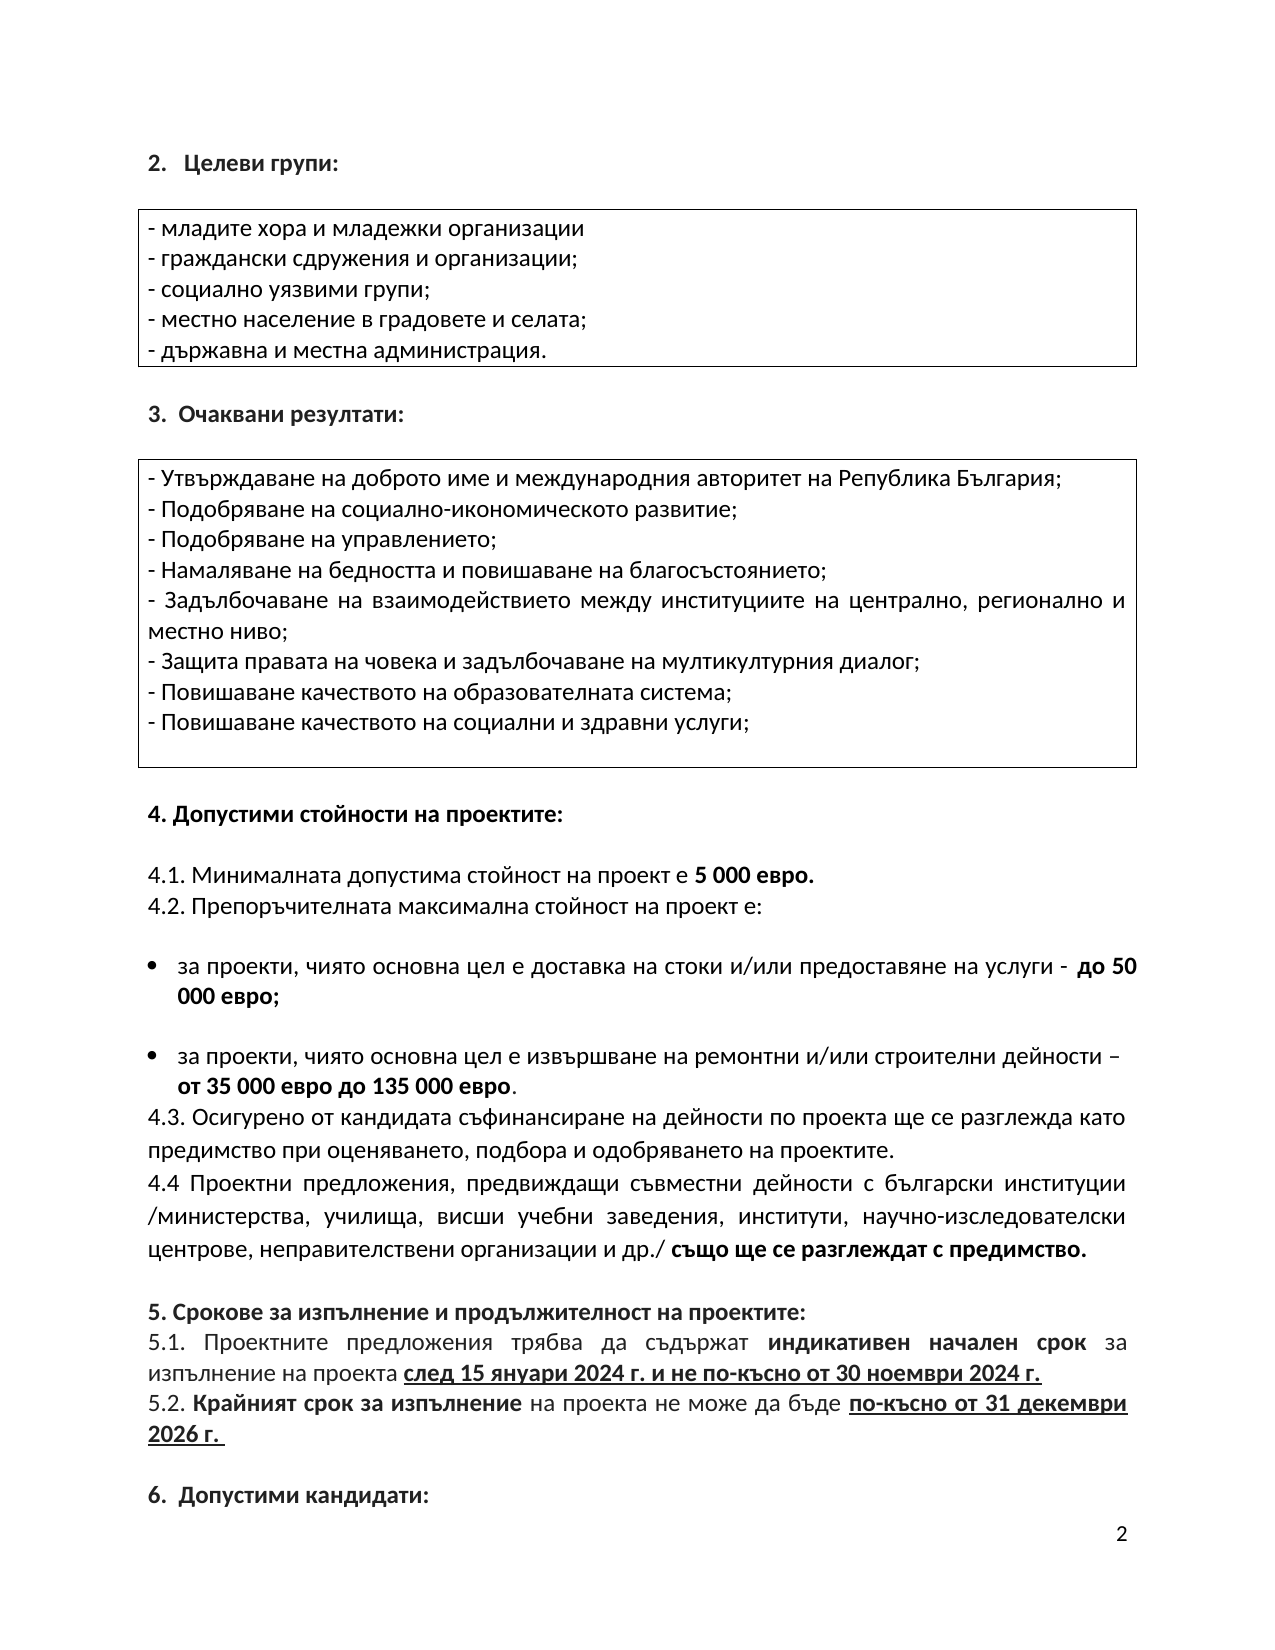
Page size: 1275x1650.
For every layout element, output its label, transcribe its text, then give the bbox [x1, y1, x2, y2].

text - местно население в градовете и селата; [148, 303, 1127, 331]
list за проекти, чиято основна цел е извършване на ремонтни и/или строителни дейности – от 35 000 евро до 135 000 евро. [148, 1040, 1122, 1101]
list за проекти, чиято основна цел е доставка на стоки и/или предоставяне на услуги - до 50 000 евро; [148, 950, 1137, 1011]
text - младите хора и младежки организации [139, 210, 1136, 242]
text 5.2. Крайният срок за изпълнение на проекта не може да бъде по-късно от 31 декември 2026 г. [148, 1387, 1127, 1448]
text - Защита правата на човека и задълбочаване на мултикултурния диалог; [148, 645, 1127, 676]
text 2. Целеви групи: [148, 148, 1127, 178]
text - Подобряване на социално-икономическото развитие; [148, 493, 1127, 523]
text 4. Допустими стойности на проектите: [148, 798, 1137, 829]
text - Намаляване на бедността и повишаване на благосъстоянието; [148, 554, 1127, 584]
text - Подобряване на управлението; [148, 523, 1127, 554]
text - Повишаване качеството на образователната система; [148, 676, 1127, 706]
text 4.4 Проектни предложения, предвиждащи съвместни дейности с български институции /министерства, училища, висши учебни заведения, институти, научно-изследователски центрове, неправителствени организации и др./ също ще се разглеждат с предимство. [148, 1167, 1127, 1263]
text - граждански сдружения и организации; [148, 242, 1127, 273]
text - Утвърждаване на доброто име и международния авторитет на Република България; [139, 460, 1136, 493]
text - държавна и местна администрация. [139, 331, 1136, 366]
text 3. Очаквани резултати: [148, 398, 1127, 428]
text - Повишаване качеството на социални и здравни услуги; [148, 706, 1127, 734]
text - социално уязвими групи; [148, 273, 1127, 303]
text 4.1. Минималната допустима стойност на проект е 5 000 евро. [148, 859, 1137, 890]
text 5. Срокове за изпълнение и продължителност на проектите: [148, 1296, 1127, 1326]
text 6. Допустими кандидати: [148, 1479, 1127, 1509]
text 5.1. Проектните предложения трябва да съдържат индикативен начален срок за изпълнение на проекта след 15 януари 2024 г. и не по-късно от 30 ноември 2024 г. [148, 1326, 1127, 1387]
text 4.3. Осигурено от кандидата съфинансиране на дейности по проекта ще се разглежда като предимство при оценяването, подбора и одобряването на проектите. [148, 1101, 1127, 1164]
text 4.2. Препоръчителната максимална стойност на проект е: [148, 890, 1137, 921]
text - Задълбочаване на взаимодействието между институциите на централно, регионално и местно ниво; [148, 584, 1127, 645]
